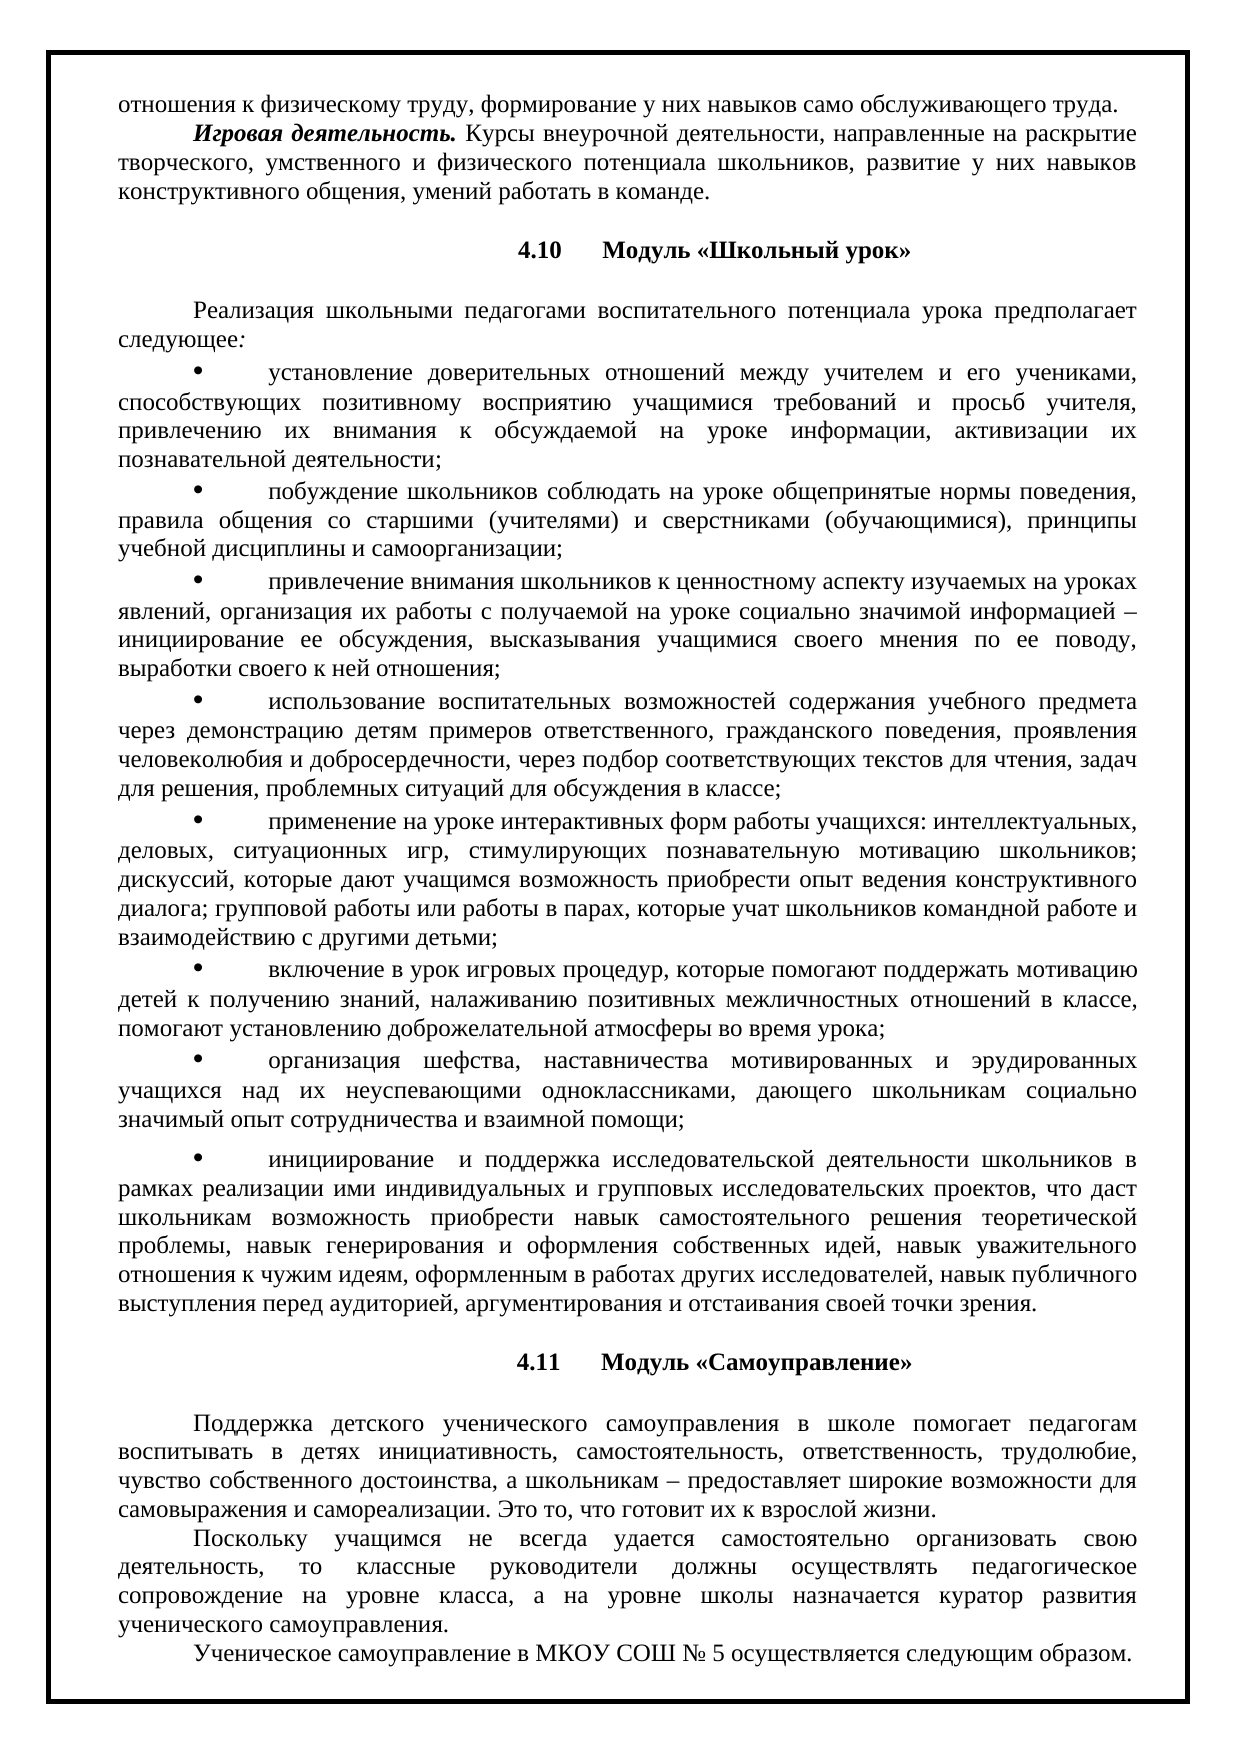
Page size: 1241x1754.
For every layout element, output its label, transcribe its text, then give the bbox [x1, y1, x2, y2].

list организация шефства, наставничества мотивированных и эрудированных учащихся над их неуспевающими одноклассниками, дающего школьникам социально значимый опыт сотрудничества и взаимной помощи; [118, 1041, 1138, 1132]
list использование воспитательных возможностей содержания учебного предмета через демонстрацию детям примеров ответственного, гражданского поведения, проявления человеколюбия и добросердечности, через подбор соответствующих текстов для чтения, задач для решения, проблемных ситуаций для обсуждения в классе; [118, 682, 1138, 802]
subtitle Модуль «Самоуправление» [268, 1346, 1161, 1377]
list привлечение внимания школьников к ценностному аспекту изучаемых на уроках явлений, организация их работы с получаемой на уроке социально значимой информацией – инициирование ее обсуждения, высказывания учащимися своего мнения по ее поводу, выработки своего к ней отношения; [118, 562, 1138, 682]
text Игровая деятельность. Курсы внеурочной деятельности, направленные на раскрытие творческого, умственного и физического потенциала школьников, развитие у них навыков конструктивного общения, умений работать в команде. [118, 118, 1138, 204]
text Поддержка детского ученического самоуправления в школе помогает педагогам воспитывать в детях инициативность, самостоятельность, ответственность, трудолюбие, чувство собственного достоинства, а школьникам – предоставляет широкие возможности для самовыражения и самореализации. Это то, что готовит их к взрослой жизни. [118, 1408, 1138, 1523]
list установление доверительных отношений между учителем и его учениками, способствующих позитивному восприятию учащимися требований и просьб учителя, привлечению их внимания к обсуждаемой на уроке информации, активизации их познавательной деятельности; [118, 353, 1138, 473]
list инициирование и поддержка исследовательской деятельности школьников в рамках реализации ими индивидуальных и групповых исследовательских проектов, что даст школьникам возможность приобрести навык самостоятельного решения теоретической проблемы, навык генерирования и оформления собственных идей, навык уважительного отношения к чужим идеям, оформленным в работах других исследователей, навык публичного выступления перед аудиторией, аргументирования и отстаивания своей точки зрения. [118, 1139, 1138, 1317]
text Поскольку учащимся не всегда удается самостоятельно организовать свою деятельность, то классные руководители должны осуществлять педагогическое сопровождение на уровне класса, а на уровне школы назначается куратор развития ученического самоуправления. [118, 1523, 1138, 1638]
text Реализация школьными педагогами воспитательного потенциала урока предполагает следующее: [118, 296, 1138, 353]
list применение на уроке интерактивных форм работы учащихся: интеллектуальных, деловых, ситуационных игр, стимулирующих познавательную мотивацию школьников; дискуссий, которые дают учащимся возможность приобрести опыт ведения конструктивного диалога; групповой работы или работы в парах, которые учат школьников командной работе и взаимодействию с другими детьми; [118, 802, 1138, 950]
list побуждение школьников соблюдать на уроке общепринятые нормы поведения, правила общения со старшими (учителями) и сверстниками (обучающимися), принципы учебной дисциплины и самоорганизации; [118, 473, 1138, 562]
text Ученическое самоуправление в МКОУ СОШ № 5 осуществляется следующим образом. [118, 1638, 1138, 1666]
subtitle Модуль «Школьный урок» [268, 234, 1161, 265]
list включение в урок игровых процедур, которые помогают поддержать мотивацию детей к получению знаний, налаживанию позитивных межличностных отношений в классе, помогают установлению доброжелательной атмосферы во время урока; [118, 950, 1138, 1041]
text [118, 89, 1138, 118]
